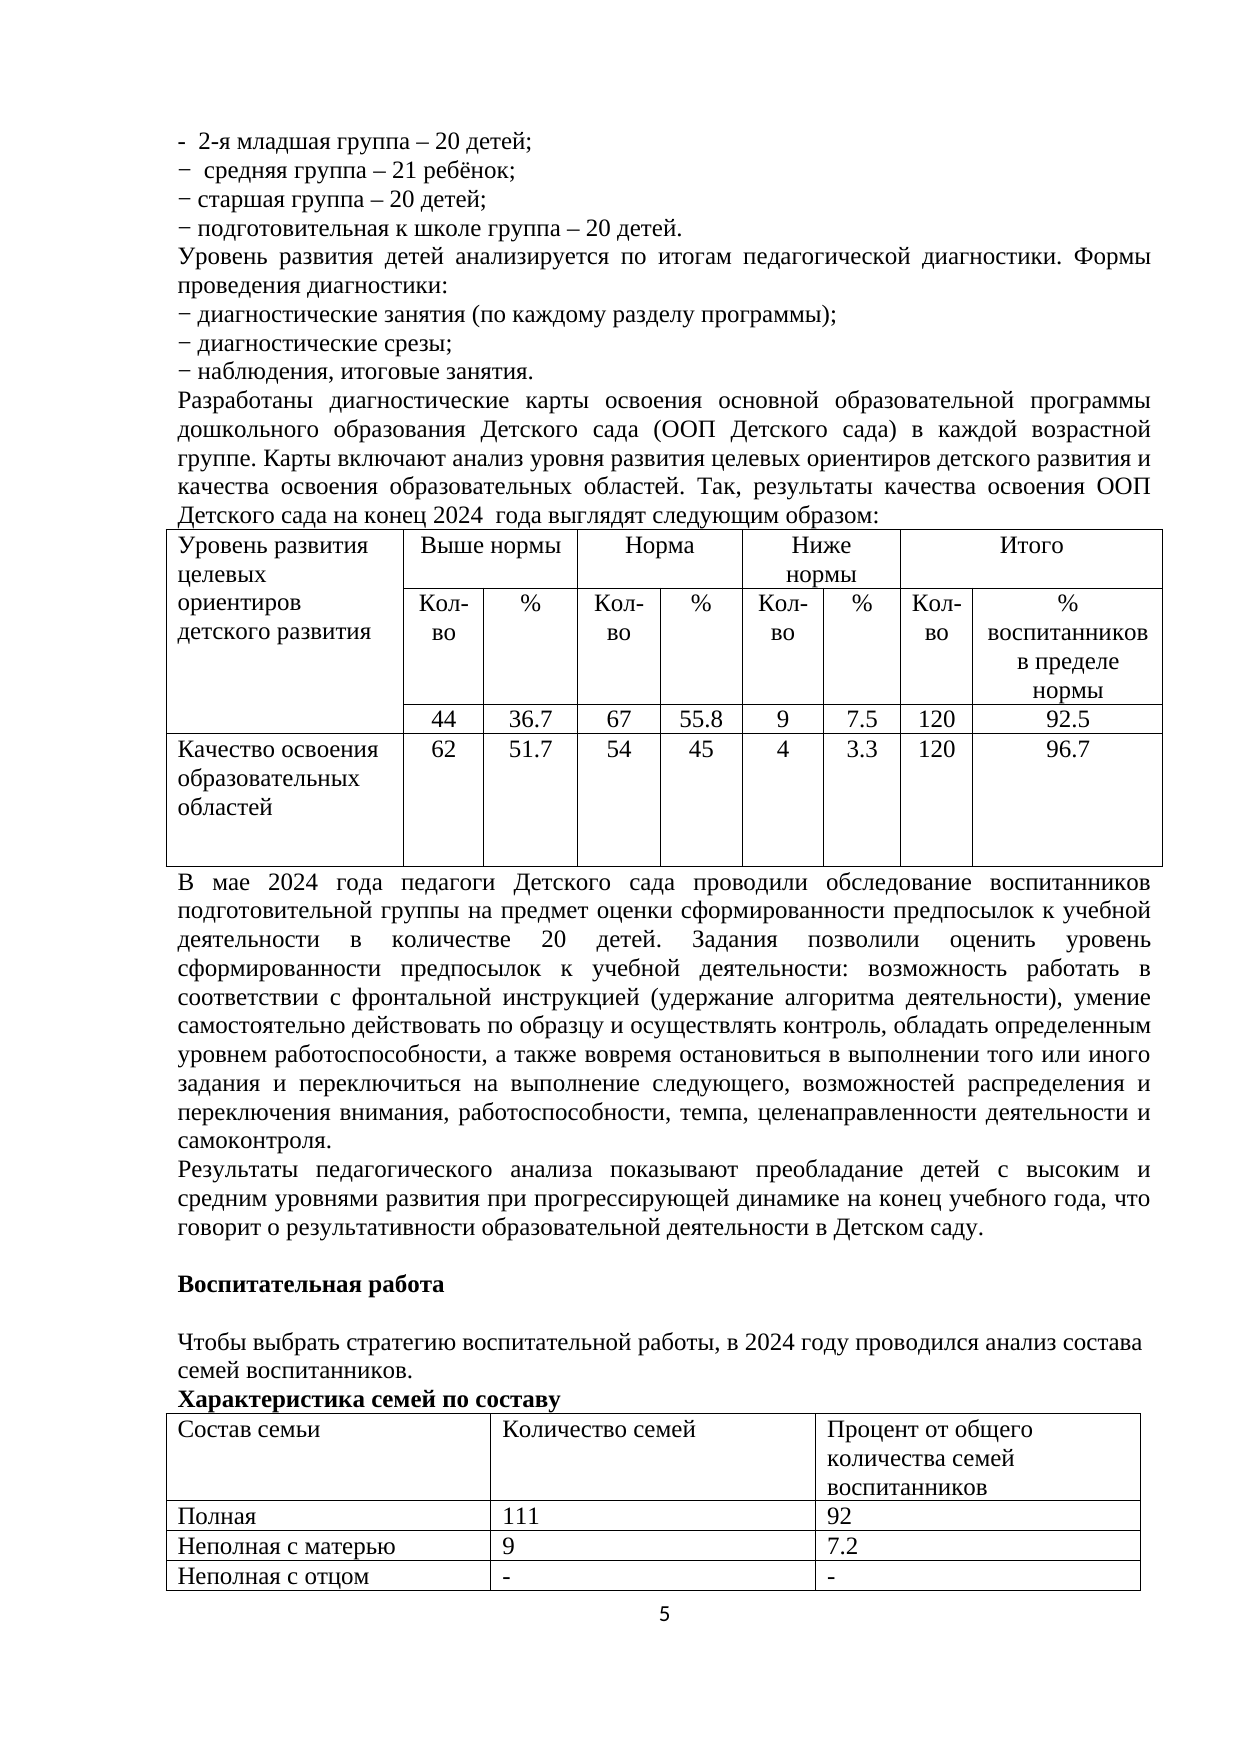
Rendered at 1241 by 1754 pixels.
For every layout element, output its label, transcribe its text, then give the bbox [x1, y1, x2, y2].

table_header Выше нормы [404, 530, 577, 587]
text − наблюдения, итоговые занятия. [177, 356, 1152, 385]
text Результаты педагогического анализа показывают преобладание детей с высоким и средним уровнями развития при прогрессирующей динамике на конец учебного года, что говорит о результативности образовательной деятельности в Детском саду. [177, 1154, 1152, 1241]
table_cell Неполная с отцом [167, 1561, 490, 1590]
text Воспитательная работа [177, 1269, 1152, 1298]
table_cell 54 [578, 734, 660, 866]
text − средняя группа – 21 ребёнок; [177, 155, 1152, 184]
table_cell 92 [816, 1501, 1140, 1530]
table_cell 120 [901, 705, 972, 733]
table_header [816, 1414, 1140, 1500]
table_cell 7.5 [824, 705, 900, 733]
table_cell 51.7 [484, 734, 577, 866]
table_cell 67 [578, 705, 660, 733]
table_cell 96.7 [973, 734, 1162, 866]
table_cell Полная [167, 1501, 490, 1530]
table_header Ниже нормы [743, 530, 900, 587]
table_cell Неполная с матерью [167, 1531, 490, 1560]
table_header Уровень развития целевых ориентиров детского развития [167, 530, 403, 733]
text В мае 2024 года педагоги Детского сада проводили обследование воспитанников подготовительной группы на предмет оценки сформированности предпосылок к учебной деятельности в количестве 20 детей. Задания позволили оценить уровень сформированности предпосылок к учебной деятельности: возможность работать в соответствии с фронтальной инструкцией (удержание алгоритма деятельности), умение самостоятельно действовать по образцу и осуществлять контроль, обладать определенным уровнем работоспособности, а также вовремя остановиться в выполнении того или иного задания и переключиться на выполнение следующего, возможностей распределения и переключения внимания, работоспособности, темпа, целенаправленности деятельности и самоконтроля. [177, 867, 1152, 1154]
table_header Состав семьи [167, 1414, 490, 1500]
table_cell % [661, 589, 742, 703]
table_header Итого [901, 530, 1162, 587]
table_cell 36.7 [484, 705, 577, 733]
table_cell Кол-во [578, 589, 660, 703]
text − подготовительная к школе группа – 20 детей. [177, 213, 1152, 241]
table_cell Качество освоения образовательных областей [167, 734, 403, 866]
table_cell - [816, 1561, 1140, 1590]
table_cell - [491, 1561, 815, 1590]
table_cell 3.3 [824, 734, 900, 866]
table_cell Кол-во [404, 589, 483, 703]
table_cell % [484, 589, 577, 703]
table_cell 120 [901, 734, 972, 866]
table_cell 4 [743, 734, 823, 866]
text Чтобы выбрать стратегию воспитательной работы, в 2024 году проводился анализ состава семей воспитанников. [177, 1327, 1152, 1384]
table_cell % воспитанников в пределе нормы [973, 589, 1162, 703]
text − диагностические срезы; [177, 328, 1152, 356]
table_cell 44 [404, 705, 483, 733]
table_cell 45 [661, 734, 742, 866]
table_cell 7.2 [816, 1531, 1140, 1560]
text − старшая группа – 20 детей; [177, 184, 1152, 213]
table_header Норма [578, 530, 742, 587]
text Характеристика семей по составу [177, 1384, 1152, 1413]
table_cell 92.5 [973, 705, 1162, 733]
table_cell % [824, 589, 900, 703]
table_cell Кол-во [743, 589, 823, 703]
text − диагностические занятия (по каждому разделу программы); [177, 299, 1152, 328]
table_cell 111 [491, 1501, 815, 1530]
text Разработаны диагностические карты освоения основной образовательной программы дошкольного образования Детского сада (ООП Детского сада) в каждой возрастной группе. Карты включают анализ уровня развития целевых ориентиров детского развития и качества освоения образовательных областей. Так, результаты качества освоения ООП Детского сада на конец 2024 года выглядят следующим образом: [177, 385, 1152, 529]
table_cell 55.8 [661, 705, 742, 733]
table_cell Кол-во [901, 589, 972, 703]
table_header Количество семей [491, 1414, 815, 1500]
table_cell 9 [743, 705, 823, 733]
text Уровень развития детей анализируется по итогам педагогической диагностики. Формы проведения диагностики: [177, 241, 1152, 299]
text - 2-я младшая группа – 20 детей; [177, 126, 1152, 155]
table_cell 62 [404, 734, 483, 866]
table_cell 9 [491, 1531, 815, 1560]
